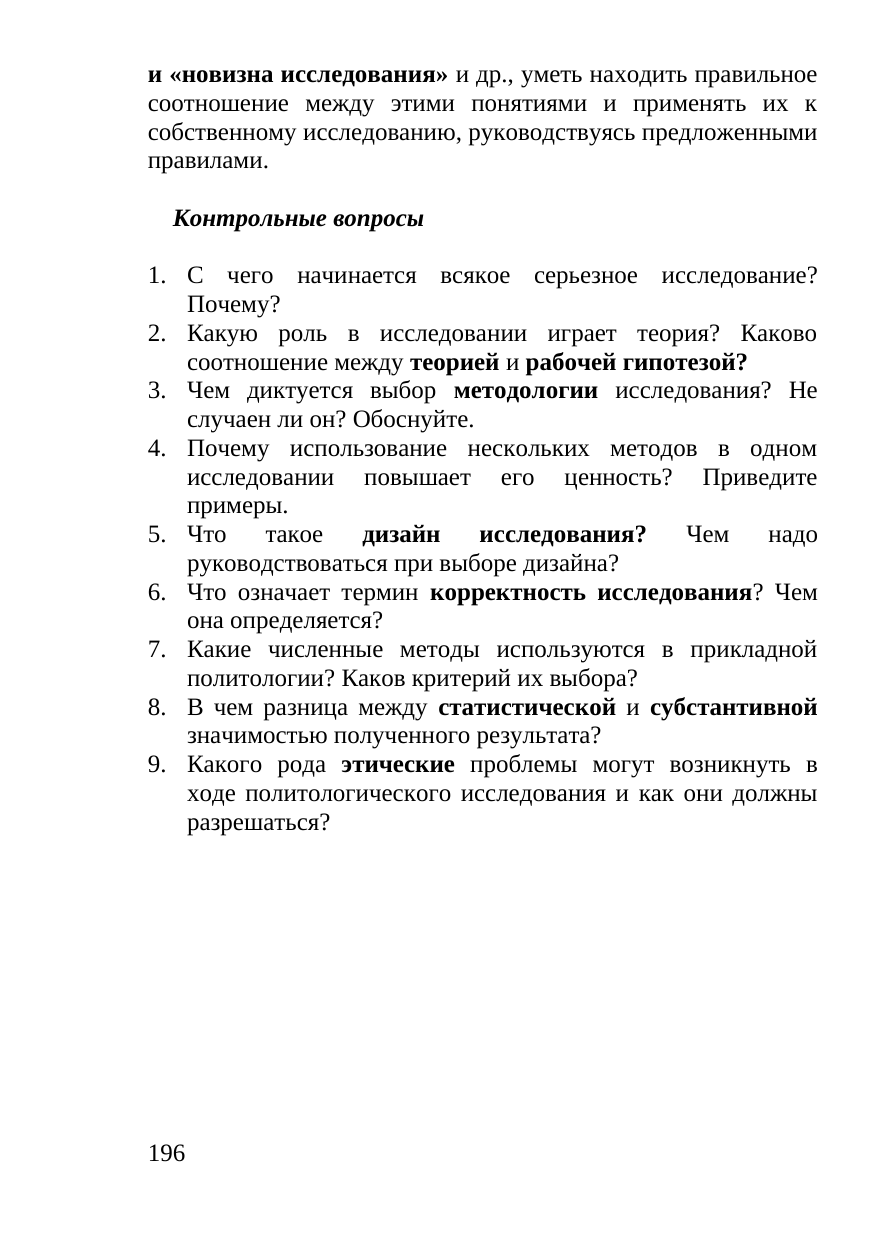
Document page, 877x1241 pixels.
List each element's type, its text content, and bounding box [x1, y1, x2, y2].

list Почему использование нескольких методов в одном исследовании повышает его ценность? Приведите примеры. [148, 433, 818, 519]
text Контрольные вопросы [173, 203, 818, 232]
list В чем разница между статистической и субстантивной значимостью полученного результата? [148, 692, 818, 749]
list С чего начинается всякое серьезное исследование? Почему? [148, 260, 818, 318]
list Какую роль в исследовании играет теория? Каково соотношение между теорией и рабочей гипотезой? [148, 318, 818, 375]
list Какие численные методы используются в прикладной политологии? Каков критерий их выбора? [148, 634, 818, 692]
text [148, 59, 818, 174]
list Что означает термин корректность исследования? Чем она определяется? [148, 577, 818, 634]
list Что такое дизайн исследования? Чем надо руководствоваться при выборе дизайна? [148, 519, 818, 577]
list Какого рода этические проблемы могут возникнуть в ходе политологического исследования и как они должны разрешаться? [148, 749, 818, 835]
list Чем диктуется выбор методологии исследования? Не случаен ли он? Обоснуйте. [148, 375, 818, 433]
